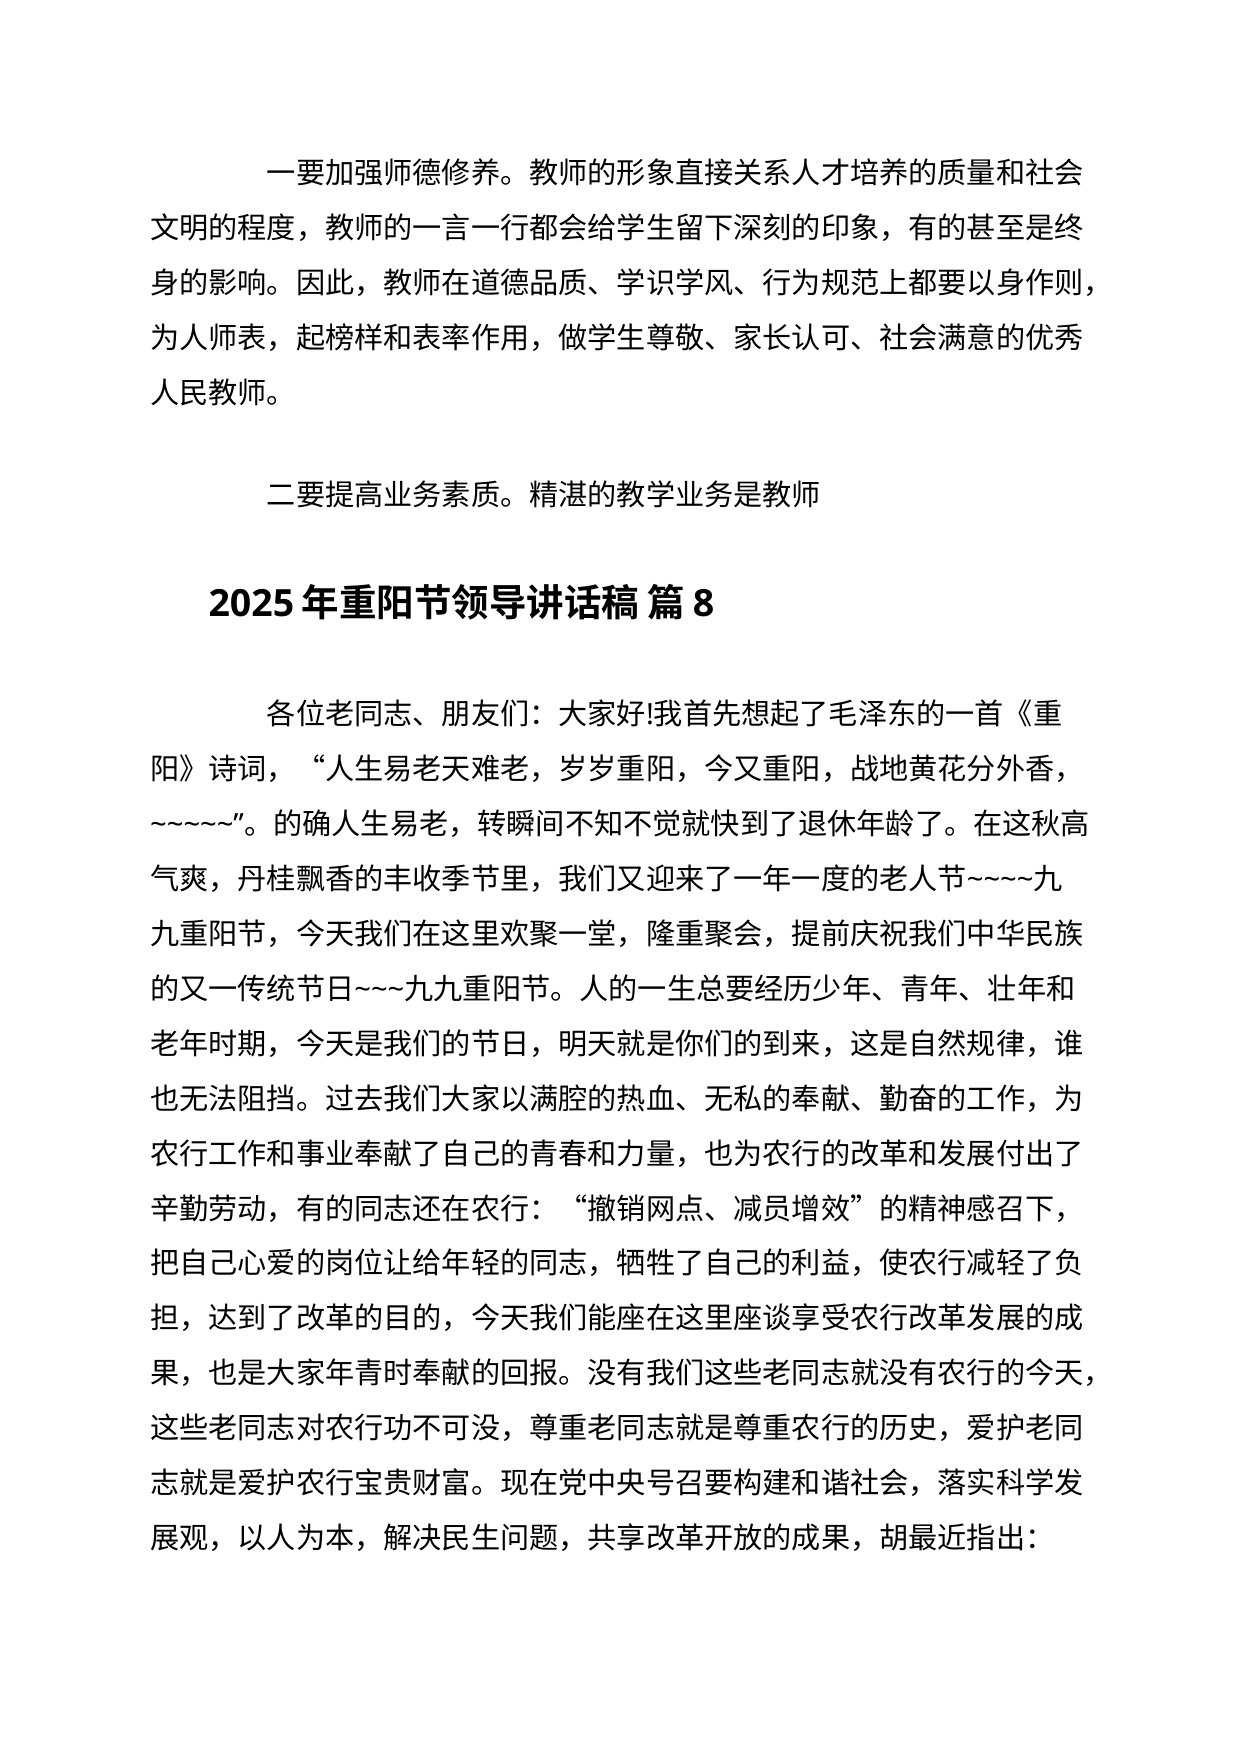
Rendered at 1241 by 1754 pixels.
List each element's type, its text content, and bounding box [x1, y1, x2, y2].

text 一要加强师德修养。教师的形象直接关系人才培养的质量和社会文明的程度，教师的一言一行都会给学生留下深刻的印象，有的甚至是终身的影响。因此，教师在道德品质、学识学风、行为规范上都要以身作则，为人师表，起榜样和表率作用，做学生尊敬、家长认可、社会满意的优秀人民教师。 [150, 150, 1090, 412]
text 2025年重阳节领导讲话稿 篇8 [150, 573, 1090, 628]
text 二要提高业务素质。精湛的教学业务是教师 [150, 471, 1090, 514]
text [150, 691, 1090, 1557]
